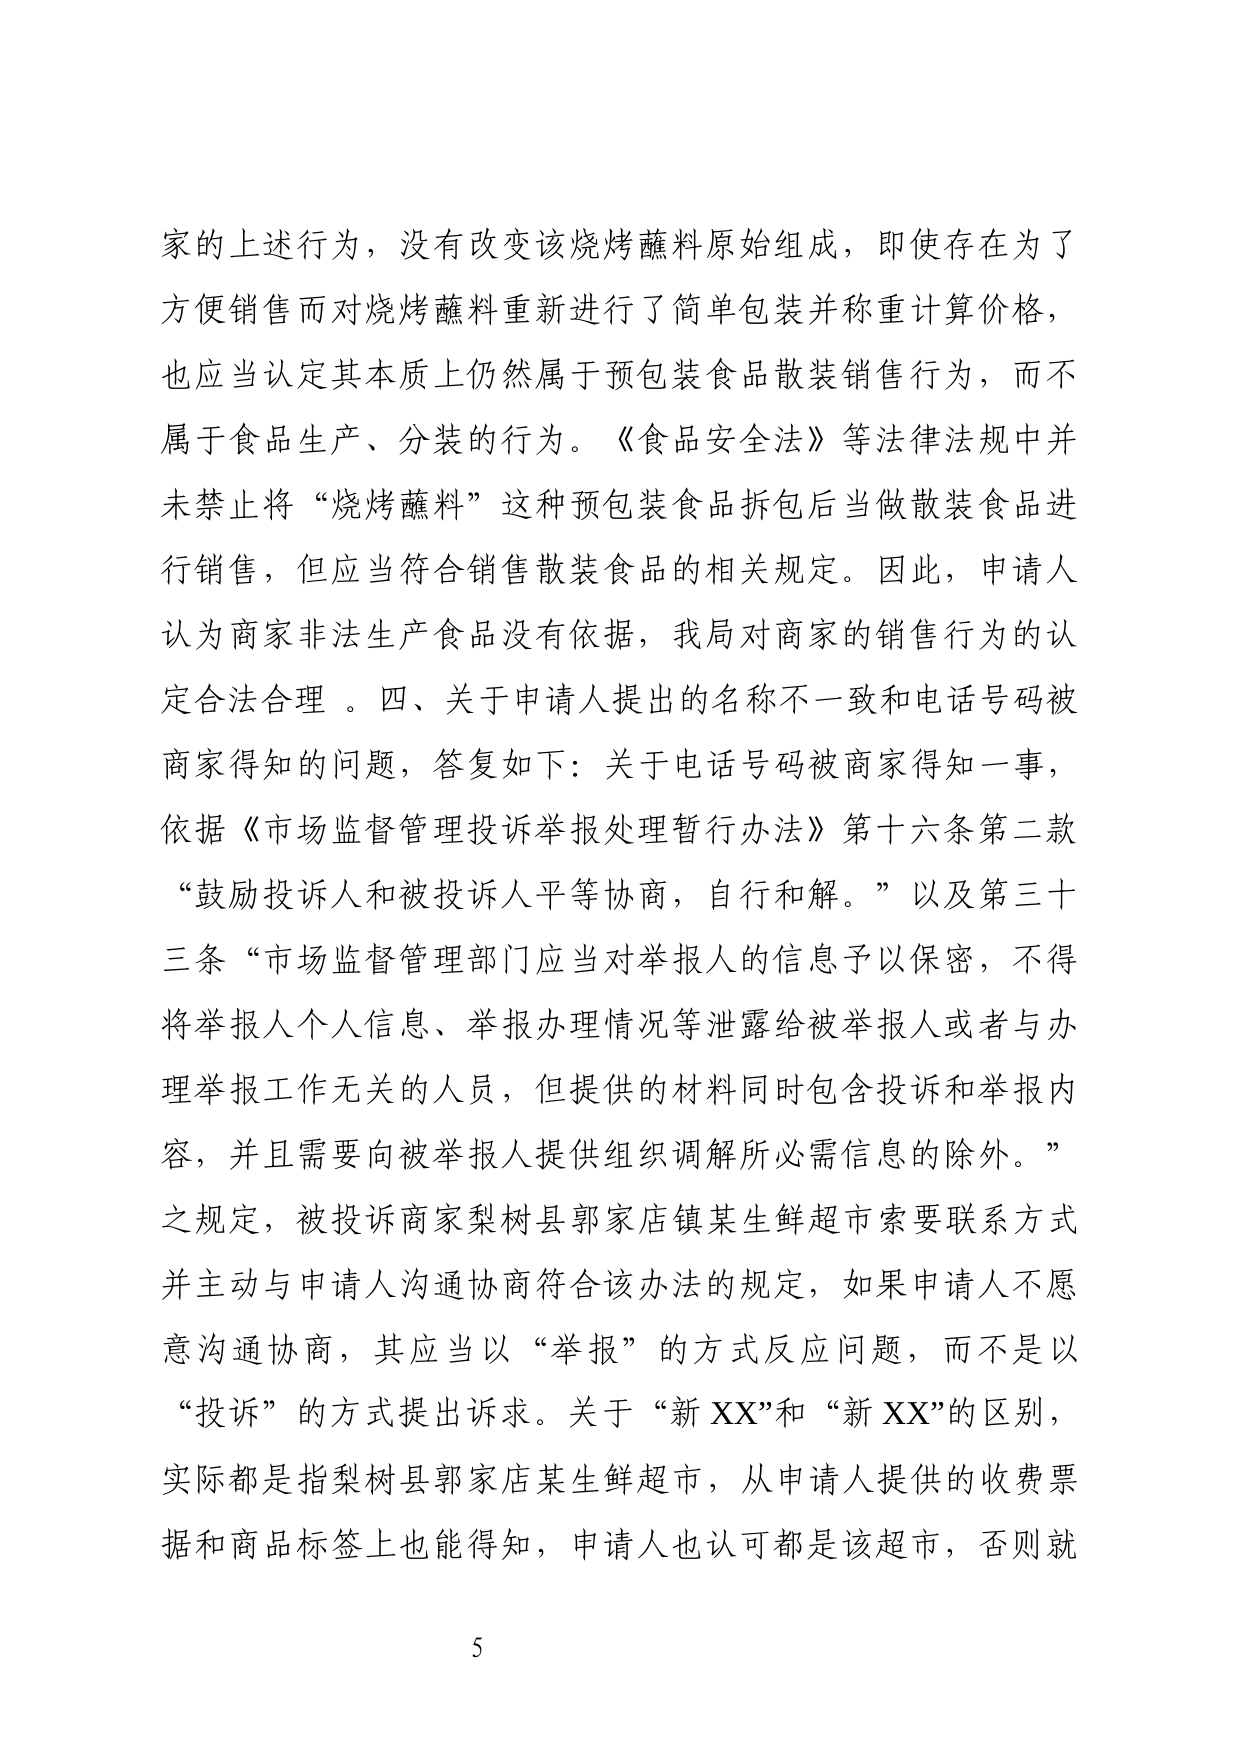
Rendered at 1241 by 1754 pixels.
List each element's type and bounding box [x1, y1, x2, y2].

text [159, 209, 1081, 1574]
